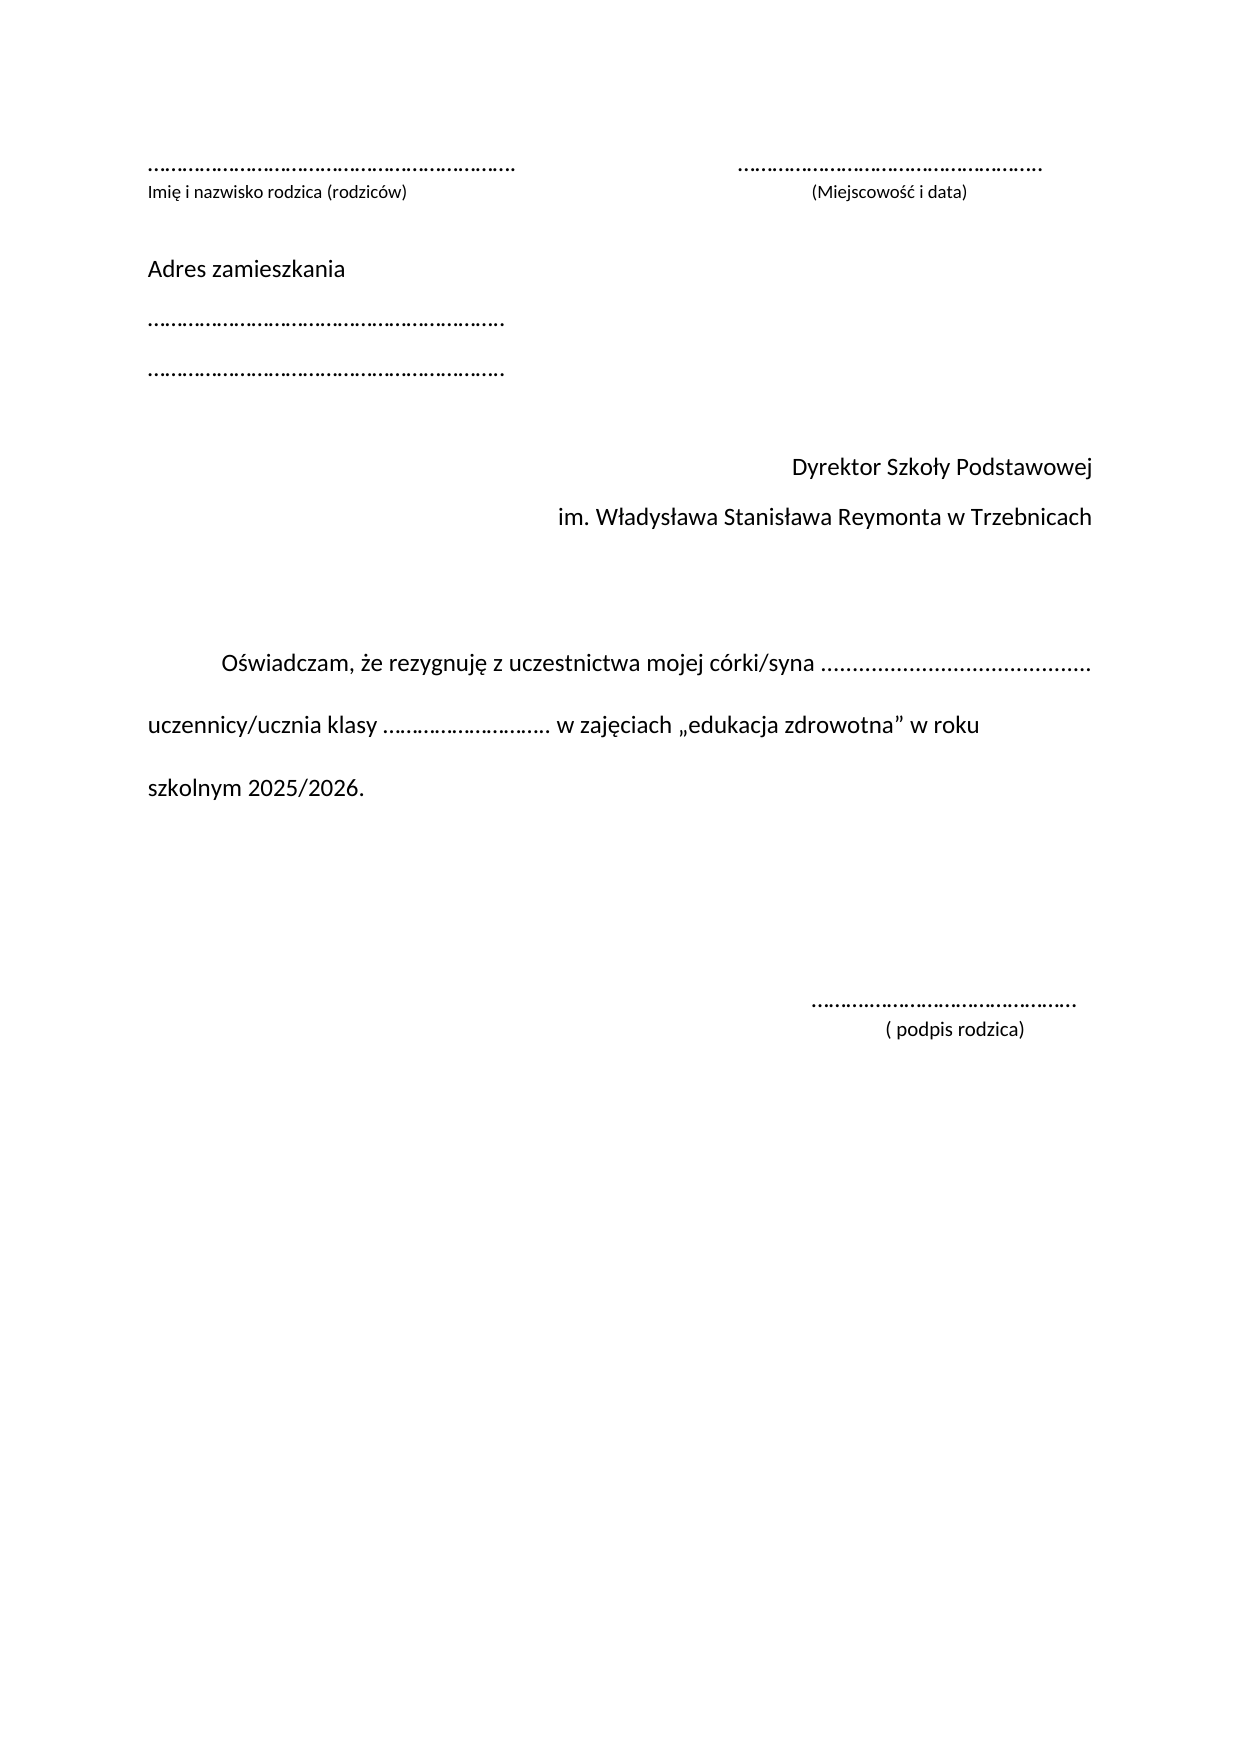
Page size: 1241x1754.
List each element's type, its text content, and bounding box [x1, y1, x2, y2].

text …………………………………………………….. [148, 352, 1093, 383]
text im. Władysława Stanisława Reymonta w Trzebnicach [148, 501, 1093, 531]
text ………………………………………………………. …………………………………………….. [148, 148, 1093, 178]
text Imię i nazwisko rodzica (rodziców) (Miejscowość i data) [148, 181, 1093, 203]
text uczennicy/ucznia klasy ……………………….. w zajęciach „edukacja zdrowotna” w roku [148, 710, 1093, 740]
text ( podpis rodzica) [811, 1016, 1093, 1042]
text …………………………………………………….. [148, 303, 1093, 333]
text Dyrektor Szkoły Podstawowej [148, 451, 1093, 482]
text Oświadczam, że rezygnuję z uczestnictwa mojej córki/syna ........................................... [148, 647, 1093, 678]
text ……….……………………………… [738, 983, 1093, 1014]
text Adres zamieszkania [148, 253, 1093, 283]
text szkolnym 2025/2026. [148, 772, 1093, 803]
